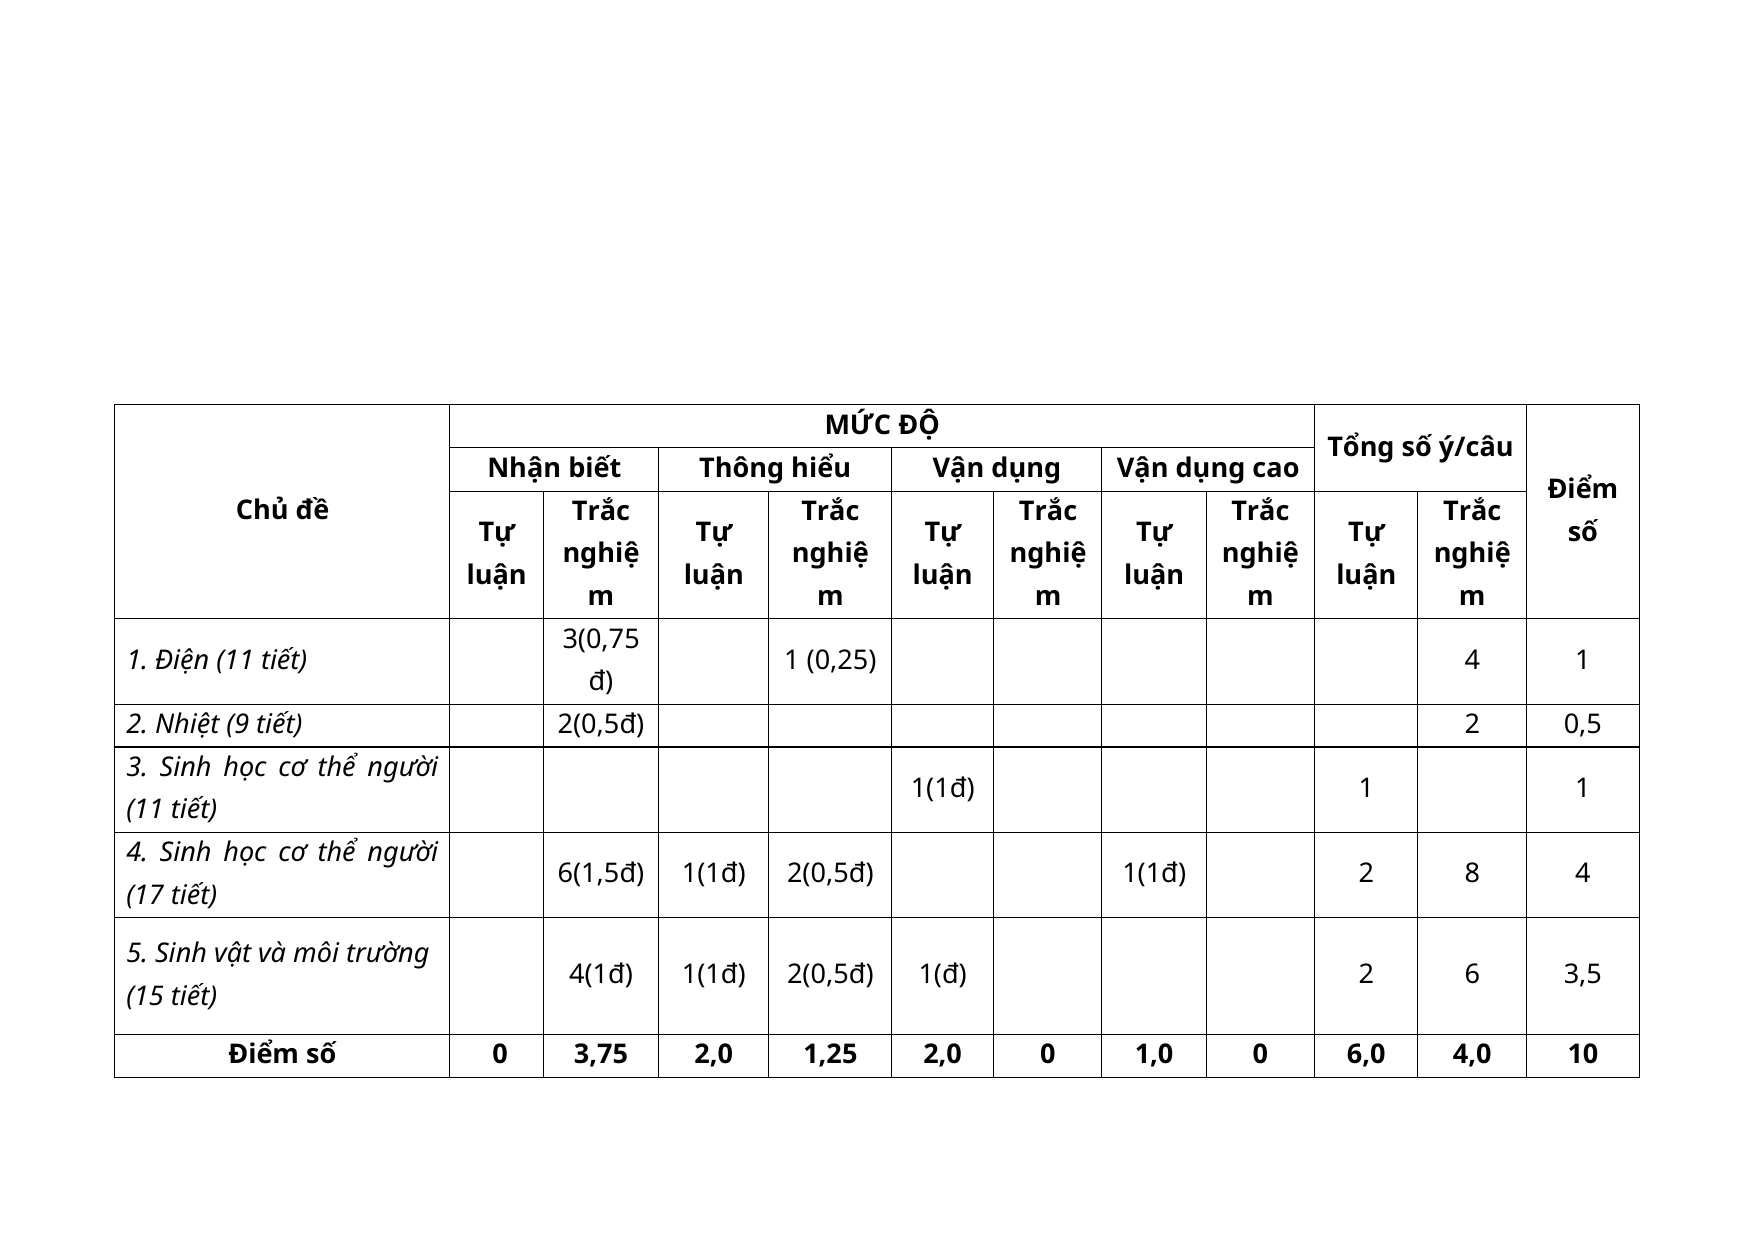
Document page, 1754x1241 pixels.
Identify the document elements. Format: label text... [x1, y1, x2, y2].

table_cell Trắc nghiệm [1207, 492, 1314, 618]
table_cell [1102, 748, 1206, 832]
table_header Điểm số [1527, 405, 1639, 618]
table_header Tổng số ý/câu [1315, 405, 1526, 491]
table_cell Trắc nghiệm [1418, 492, 1526, 618]
table_cell [892, 833, 993, 917]
table_cell 6(1,5đ) [544, 833, 658, 917]
table_cell 2(0,5đ) [769, 918, 891, 1034]
table_cell [659, 619, 768, 703]
table_cell 6 [1418, 918, 1526, 1034]
table_cell [1102, 705, 1206, 746]
table_cell [659, 705, 768, 746]
table_cell [450, 833, 543, 917]
table_cell 2(0,5đ) [769, 833, 891, 917]
table_cell 1,0 [1102, 1035, 1206, 1077]
table_cell 1 [1315, 748, 1417, 832]
table_cell Trắc nghiệm [544, 492, 658, 618]
table_cell 1(1đ) [892, 748, 993, 832]
table_cell [544, 748, 658, 832]
table_cell 1(đ) [892, 918, 993, 1034]
table_cell Tự luận [659, 492, 768, 618]
table_cell Vận dụng [892, 448, 1101, 491]
table_cell 4,0 [1418, 1035, 1526, 1077]
table_cell [450, 918, 543, 1034]
table_cell 3,75 [544, 1035, 658, 1077]
table_cell [1102, 918, 1206, 1034]
table_cell 2. Nhiệt (9 tiết) [115, 705, 449, 746]
table_cell Điểm số [115, 1035, 449, 1077]
table_cell [1315, 705, 1417, 746]
table_cell 6,0 [1315, 1035, 1417, 1077]
table_cell [1207, 705, 1314, 746]
table_cell [1207, 833, 1314, 917]
table_cell 0 [450, 1035, 543, 1077]
table_cell [994, 748, 1101, 832]
table_cell 2,0 [892, 1035, 993, 1077]
table_cell [1207, 619, 1314, 703]
table_cell 0 [994, 1035, 1101, 1077]
table_cell 0 [1207, 1035, 1314, 1077]
table_cell [659, 748, 768, 832]
table_cell [994, 705, 1101, 746]
table_cell 4 [1527, 833, 1639, 917]
table_header MỨC ĐỘ [450, 405, 1314, 447]
table_cell 4 [1418, 619, 1526, 703]
table_cell 3. Sinh học cơ thể người (11 tiết) [115, 748, 449, 832]
table_cell 4. Sinh học cơ thể người (17 tiết) [115, 833, 449, 917]
table_cell 2 [1315, 833, 1417, 917]
table_cell [892, 619, 993, 703]
table_cell [769, 705, 891, 746]
table_cell 1. Điện (11 tiết) [115, 619, 449, 703]
table_cell [1207, 748, 1314, 832]
table_cell Trắc nghiệm [994, 492, 1101, 618]
table_cell 1(1đ) [659, 918, 768, 1034]
table_cell 1,25 [769, 1035, 891, 1077]
table_header Chủ đề [115, 405, 449, 618]
table_cell 2 [1418, 705, 1526, 746]
table_cell [994, 833, 1101, 917]
table_cell [994, 619, 1101, 703]
table_cell 5. Sinh vật và môi trường (15 tiết) [115, 918, 449, 1034]
table_cell [450, 619, 543, 703]
table_cell 2,0 [659, 1035, 768, 1077]
table_cell Trắc nghiệm [769, 492, 891, 618]
table_cell Tự luận [1102, 492, 1206, 618]
table_cell 1(1đ) [659, 833, 768, 917]
table_cell [1207, 918, 1314, 1034]
table_cell 1(1đ) [1102, 833, 1206, 917]
table_cell [1418, 748, 1526, 832]
table_cell Tự luận [450, 492, 543, 618]
table_cell [1315, 619, 1417, 703]
table_cell Tự luận [1315, 492, 1417, 618]
table_cell 0,5 [1527, 705, 1639, 746]
table_cell 2 [1315, 918, 1417, 1034]
table_cell [450, 748, 543, 832]
table_cell Thông hiểu [659, 448, 891, 491]
table_cell [769, 748, 891, 832]
table_cell 1 (0,25) [769, 619, 891, 703]
table_cell 3(0,75đ) [544, 619, 658, 703]
table_cell 2(0,5đ) [544, 705, 658, 746]
table_cell Tự luận [892, 492, 993, 618]
table_cell Vận dụng cao [1102, 448, 1314, 491]
table_cell [450, 705, 543, 746]
table_cell [1102, 619, 1206, 703]
table_cell 4(1đ) [544, 918, 658, 1034]
table_cell Nhận biết [450, 448, 658, 491]
table_cell [892, 705, 993, 746]
table_cell 1 [1527, 748, 1639, 832]
table_cell 3,5 [1527, 918, 1639, 1034]
table_cell 10 [1527, 1035, 1639, 1077]
table_cell 8 [1418, 833, 1526, 917]
table_cell [994, 918, 1101, 1034]
table_cell 1 [1527, 619, 1639, 703]
